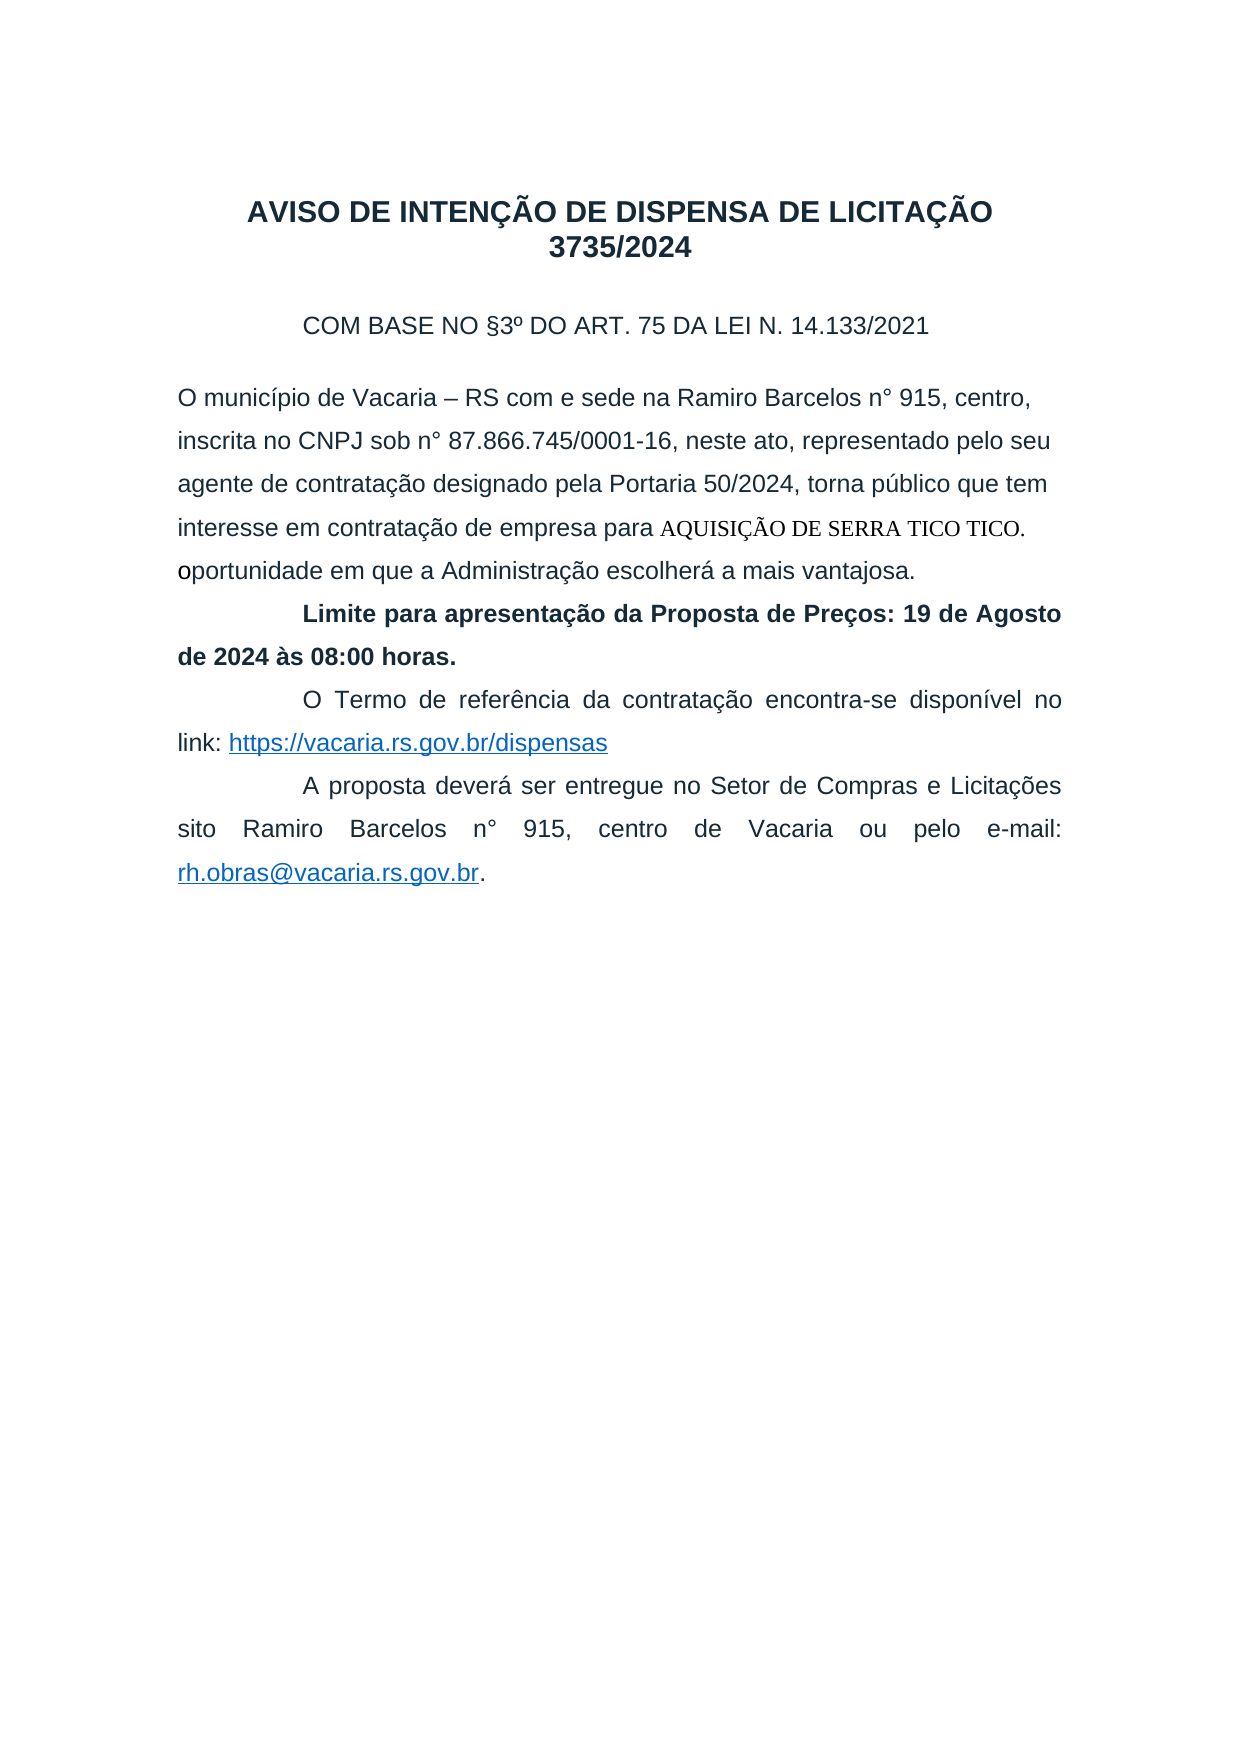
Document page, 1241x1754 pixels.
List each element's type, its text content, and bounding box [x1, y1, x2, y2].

text O município de Vacaria – RS com e sede na Ramiro Barcelos n° 915, centro, inscrita no CNPJ sob n° 87.866.745/0001-16, neste ato, representado pelo seu agente de contratação designado pela Portaria 50/2024, torna público que tem interesse em contratação de empresa para AQUISIÇÃO DE SERRA TICO TICO. oportunidade em que a Administração escolherá a mais vantajosa. [177, 383, 1063, 584]
text O Termo de referência da contratação encontra-se disponível no link: https://vacaria.rs.gov.br/dispensas [177, 685, 1063, 757]
text COM BASE NO §3º DO ART. 75 DA LEI N. 14.133/2021 [177, 311, 1063, 340]
text A proposta deverá ser entregue no Setor de Compras e Licitações sito Ramiro Barcelos n° 915, centro de Vacaria ou pelo e-mail: rh.obras@vacaria.rs.gov.br. [177, 771, 1063, 886]
text AVISO DE INTENÇÃO DE DISPENSA DE LICITAÇÃO 3735/2024 [177, 194, 1063, 264]
text Limite para apresentação da Proposta de Preços: 19 de Agosto de 2024 às 08:00 horas. [177, 599, 1063, 671]
